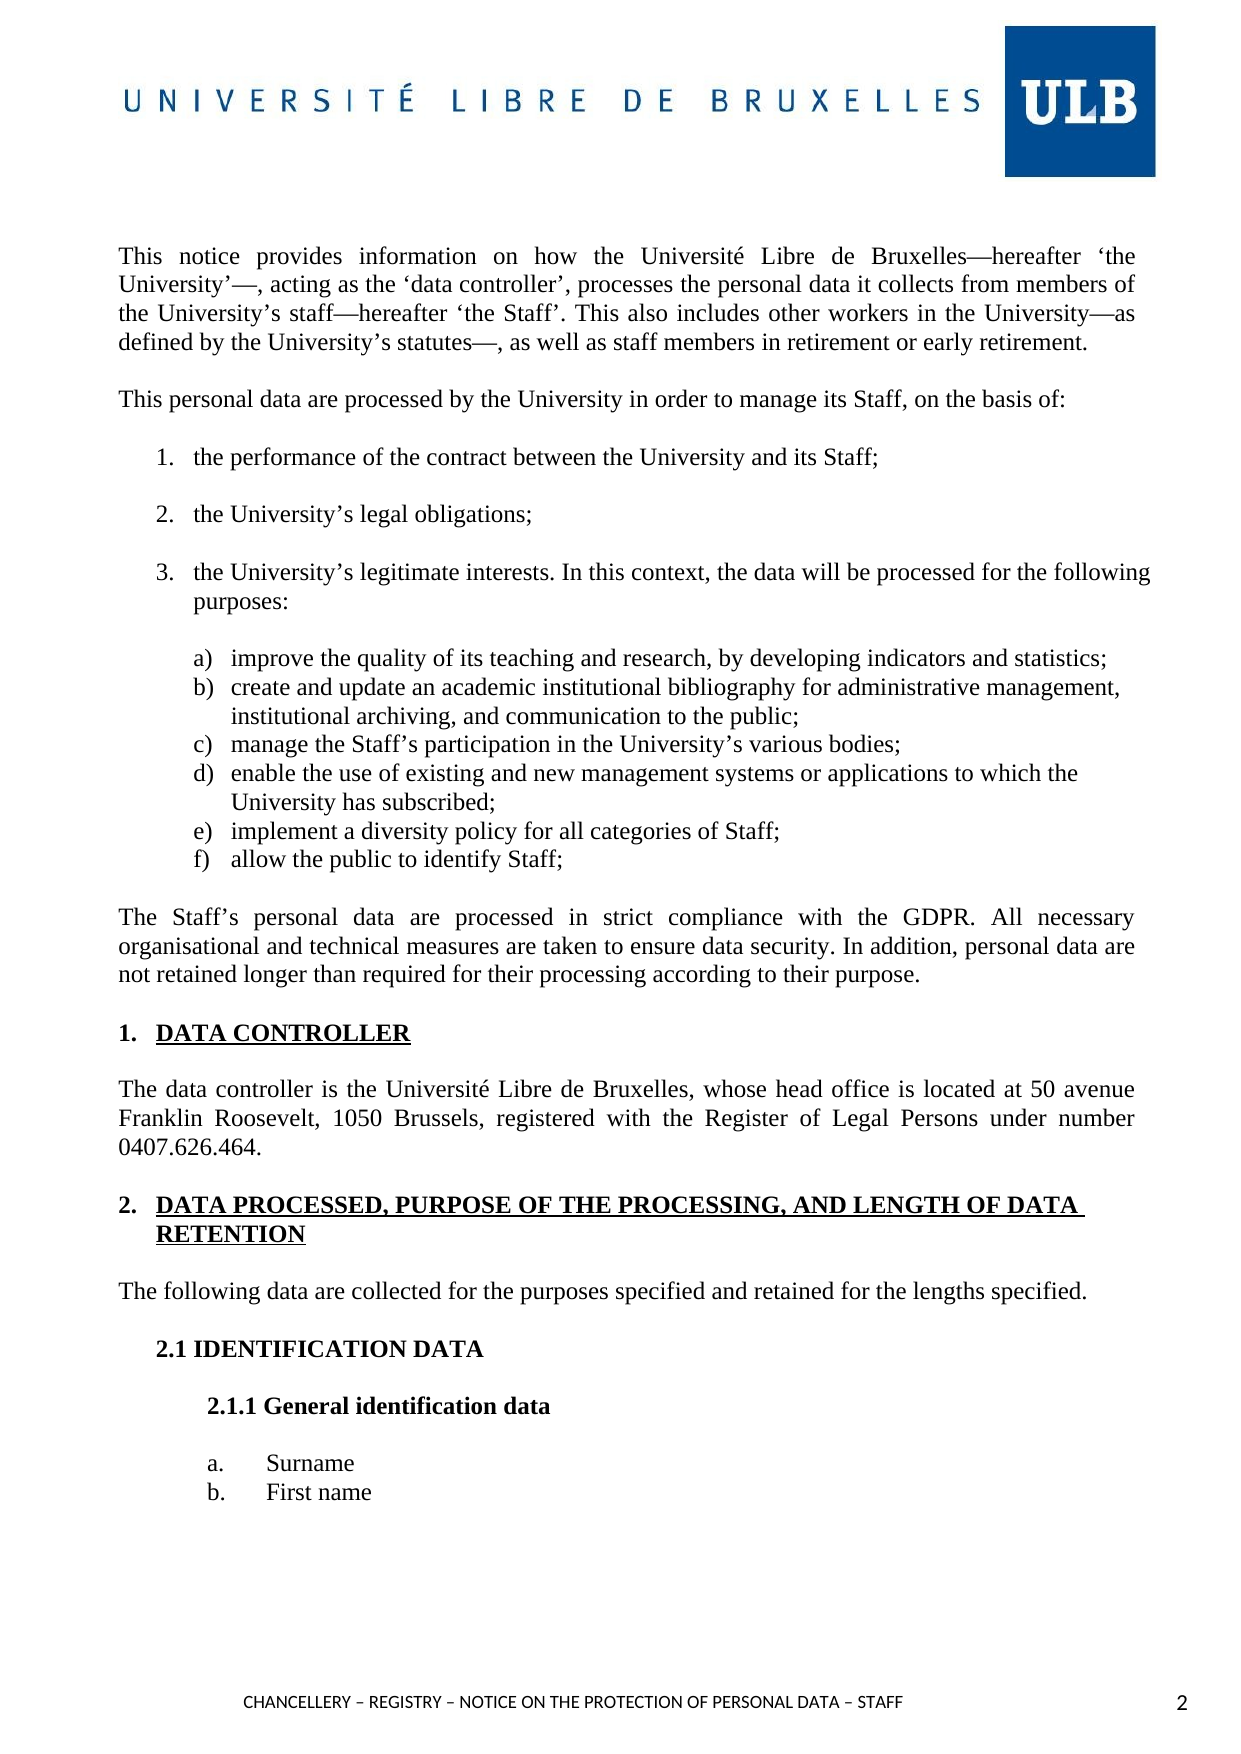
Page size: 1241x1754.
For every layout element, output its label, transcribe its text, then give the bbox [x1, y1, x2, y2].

subtitle DATA PROCESSED, PURPOSE OF THE PROCESSING, AND LENGTH OF DATA RETENTION [118, 1190, 1137, 1248]
list improve the quality of its teaching and research, by developing indicators and statistics; [193, 643, 1137, 672]
list the University’s legal obligations; [156, 499, 1211, 528]
text The following data are collected for the purposes specified and retained for the lengths specified. [118, 1276, 1211, 1304]
list enable the use of existing and new management systems or applications to which the University has subscribed; [193, 758, 1136, 816]
list the performance of the contract between the University and its Staff; [156, 442, 1211, 471]
subtitle 2.1.1 General identification data [207, 1391, 1211, 1420]
text The data controller is the Université Libre de Bruxelles, whose head office is located at 50 avenue Franklin Roosevelt, 1050 Brussels, registered with the Register of Legal Persons under number 0407.626.464. [118, 1074, 1137, 1161]
text This notice provides information on how the Université Libre de Bruxelles—hereafter ‘the University’—, acting as the ‘data controller’, processes the personal data it collects from members of the University’s staff—hereafter ‘the Staff’. This also includes other workers in the University—as defined by the University’s statutes—, as well as staff members in retirement or early retirement. [118, 241, 1137, 356]
text The Staff’s personal data are processed in strict compliance with the GDPR. All necessary organisational and technical measures are taken to ensure data security. In addition, personal data are not retained longer than required for their processing according to their purpose. [118, 902, 1137, 988]
text This personal data are processed by the University in order to manage its Staff, on the basis of: [118, 384, 1137, 413]
list manage the Staff’s participation in the University’s various bodies; [193, 729, 1211, 758]
subtitle DATA CONTROLLER [118, 1018, 1211, 1046]
list First name [207, 1477, 1211, 1506]
list create and update an academic institutional bibliography for administrative management, institutional archiving, and communication to the public; [193, 672, 1136, 729]
list implement a diversity policy for all categories of Staff; [193, 816, 1137, 844]
list the University’s legitimate interests. In this context, the data will be processed for the following purposes: [156, 557, 1211, 614]
subtitle IDENTIFICATION DATA [156, 1334, 1211, 1363]
list allow the public to identify Staff; [193, 844, 1211, 873]
picture [118, 20, 1162, 182]
list Surname [207, 1448, 1211, 1477]
